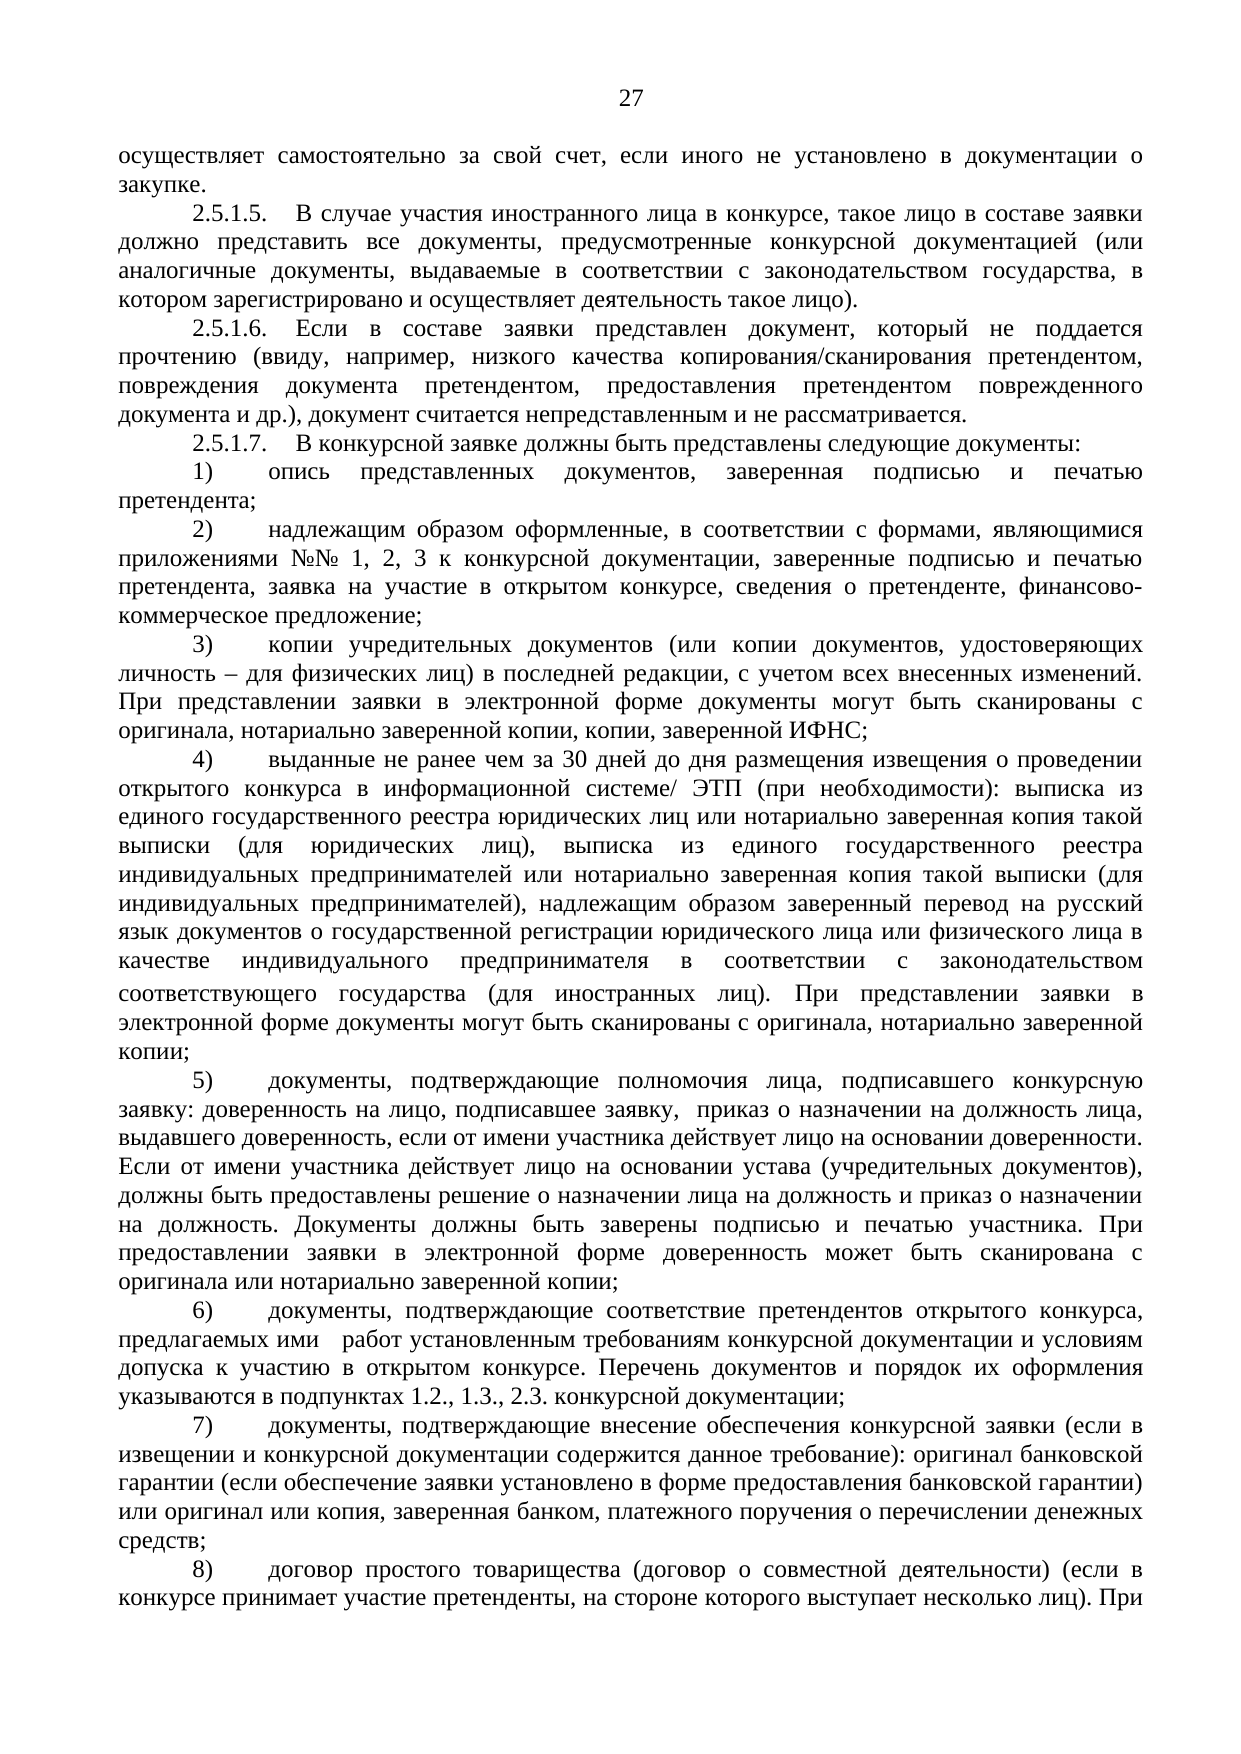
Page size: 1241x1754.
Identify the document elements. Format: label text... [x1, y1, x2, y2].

list копии учредительных документов (или копии документов, удостоверяющих личность – для физических лиц) в последней редакции, с учетом всех внесенных изменений. При представлении заявки в электронной форме документы могут быть сканированы с оригинала, нотариально заверенной копии, копии, заверенной ИФНС; [118, 629, 1144, 744]
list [118, 140, 1144, 198]
list В случае участия иностранного лица в конкурсе, такое лицо в составе заявки должно представить все документы, предусмотренные конкурсной документацией (или аналогичные документы, выдаваемые в соответствии с законодательством государства, в котором зарегистрировано и осуществляет деятельность такое лицо). [118, 198, 1144, 313]
list В конкурсной заявке должны быть представлены следующие документы: [118, 428, 1144, 456]
list документы, подтверждающие соответствие претендентов открытого конкурса, предлагаемых ими работ установленным требованиям конкурсной документации и условиям допуска к участию в открытом конкурсе. Перечень документов и порядок их оформления указываются в подпунктах 1.2., 1.3., 2.3. конкурсной документации; [118, 1295, 1144, 1410]
list опись представленных документов, заверенная подписью и печатью претендента; [118, 456, 1144, 514]
list выданные не ранее чем за 30 дней до дня размещения извещения о проведении открытого конкурса в информационной системе/ ЭТП (при необходимости): выписка из единого государственного реестра юридических лиц или нотариально заверенная копия такой выписки (для юридических лиц), выписка из единого государственного реестра индивидуальных предпринимателей или нотариально заверенная копия такой выписки (для индивидуальных предпринимателей), надлежащим образом заверенный перевод на русский язык документов о государственной регистрации юридического лица или физического лица в качестве индивидуального предпринимателя в соответствии с законодательством соответствующего государства (для иностранных лиц). При представлении заявки в электронной форме документы могут быть сканированы с оригинала, нотариально заверенной копии; [118, 744, 1144, 1065]
list Если в составе заявки представлен документ, который не поддается прочтению (ввиду, например, низкого качества копирования/сканирования претендентом, повреждения документа претендентом, предоставления претендентом поврежденного документа и др.), документ считается непредставленным и не рассматривается. [118, 313, 1144, 428]
list документы, подтверждающие внесение обеспечения конкурсной заявки (если в извещении и конкурсной документации содержится данное требование): оригинал банковской гарантии (если обеспечение заявки установлено в форме предоставления банковской гарантии) или оригинал или копия, заверенная банком, платежного поручения о перечислении денежных средств; [118, 1410, 1144, 1554]
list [118, 1554, 1144, 1611]
list документы, подтверждающие полномочия лица, подписавшего конкурсную заявку: доверенность на лицо, подписавшее заявку, приказ о назначении на должность лица, выдавшего доверенность, если от имени участника действует лицо на основании доверенности. Если от имени участника действует лицо на основании устава (учредительных документов), должны быть предоставлены решение о назначении лица на должность и приказ о назначении на должность. Документы должны быть заверены подписью и печатью участника. При предоставлении заявки в электронной форме доверенность может быть сканирована с оригинала или нотариально заверенной копии; [118, 1065, 1144, 1295]
list надлежащим образом оформленные, в соответствии с формами, являющимися приложениями №№ 1, 2, 3 к конкурсной документации, заверенные подписью и печатью претендента, заявка на участие в открытом конкурсе, сведения о претенденте, финансово-коммерческое предложение; [118, 514, 1144, 629]
